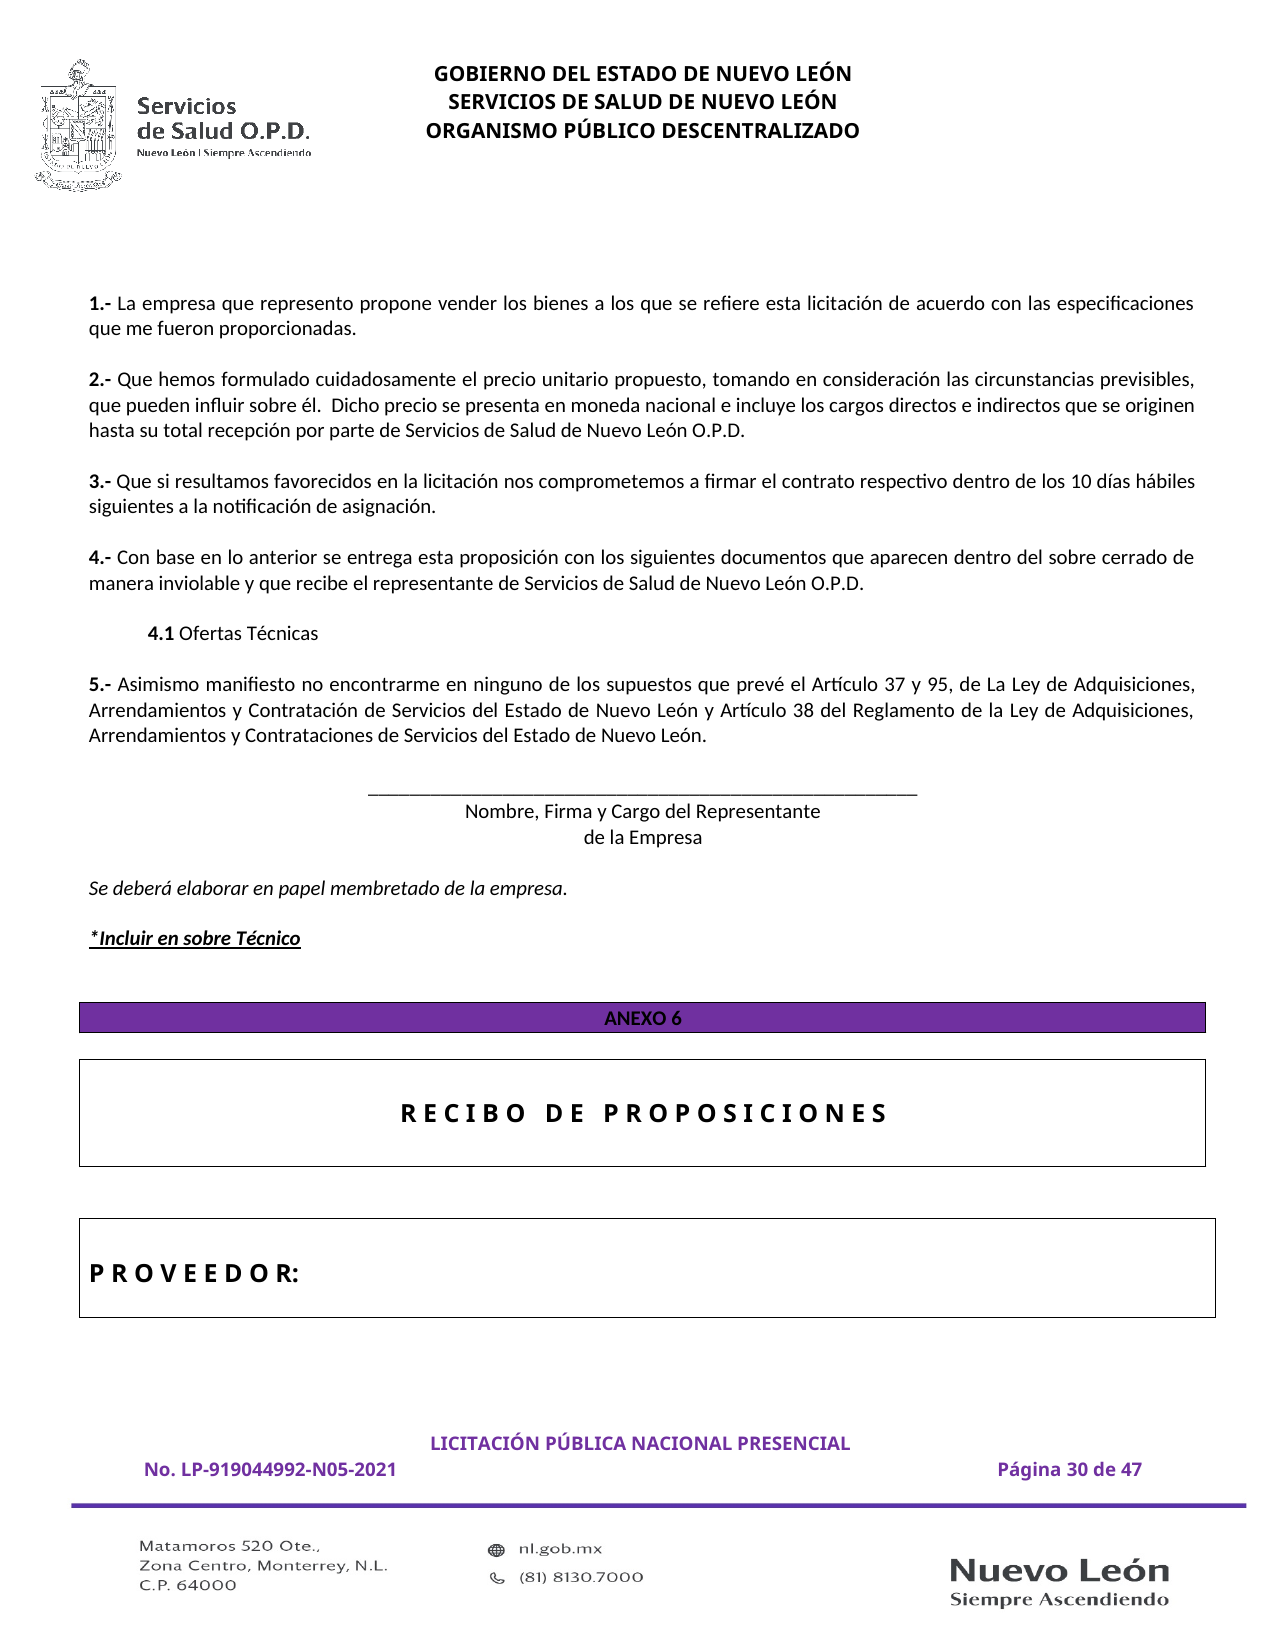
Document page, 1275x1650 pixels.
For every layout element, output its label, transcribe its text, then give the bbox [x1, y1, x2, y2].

text de la Empresa [89, 824, 1197, 849]
text 1.- La empresa que represento propone vender los bienes a los que se refiere esta licitación de acuerdo con las especificaciones que me fueron proporcionadas. [89, 290, 1197, 341]
text R E C I B O D E P R O P O S I C I O N E S [89, 1096, 1197, 1130]
text ANEXO 6 [80, 1003, 1205, 1032]
picture [0, 2, 346, 248]
text P R O V E E D O R: [80, 1252, 1215, 1289]
text 3.- Que si resultamos favorecidos en la licitación nos comprometemos a firmar el contrato respectivo dentro de los 10 días hábiles siguientes a la notificación de asignación. [89, 468, 1197, 519]
text 5.- Asimismo manifiesto no encontrarme en ninguno de los supuestos que prevé el Artículo 37 y 95, de La Ley de Adquisiciones, Arrendamientos y Contratación de Servicios del Estado de Nuevo León y Artículo 38 del Reglamento de la Ley de Adquisiciones, Arrendamientos y Contrataciones de Servicios del Estado de Nuevo León. [89, 671, 1197, 748]
picture [66, 1498, 1247, 1616]
text Nombre, Firma y Cargo del Representante [89, 798, 1197, 824]
text 4.1 Ofertas Técnicas [148, 621, 1197, 646]
text 2.- Que hemos formulado cuidadosamente el precio unitario propuesto, tomando en consideración las circunstancias previsibles, que pueden influir sobre él. Dicho precio se presenta en moneda nacional e incluye los cargos directos e indirectos que se originen hasta su total recepción por parte de Servicios de Salud de Nuevo León O.P.D. [89, 366, 1197, 443]
text *Incluir en sobre Técnico [89, 926, 1197, 951]
text 4.- Con base en lo anterior se entrega esta proposición con los siguientes documentos que aparecen dentro del sobre cerrado de manera inviolable y que recibe el representante de Servicios de Salud de Nuevo León O.P.D. [89, 544, 1197, 595]
text Se deberá elaborar en papel membretado de la empresa. [89, 875, 1197, 900]
text _____________________________________________________ [89, 773, 1197, 798]
